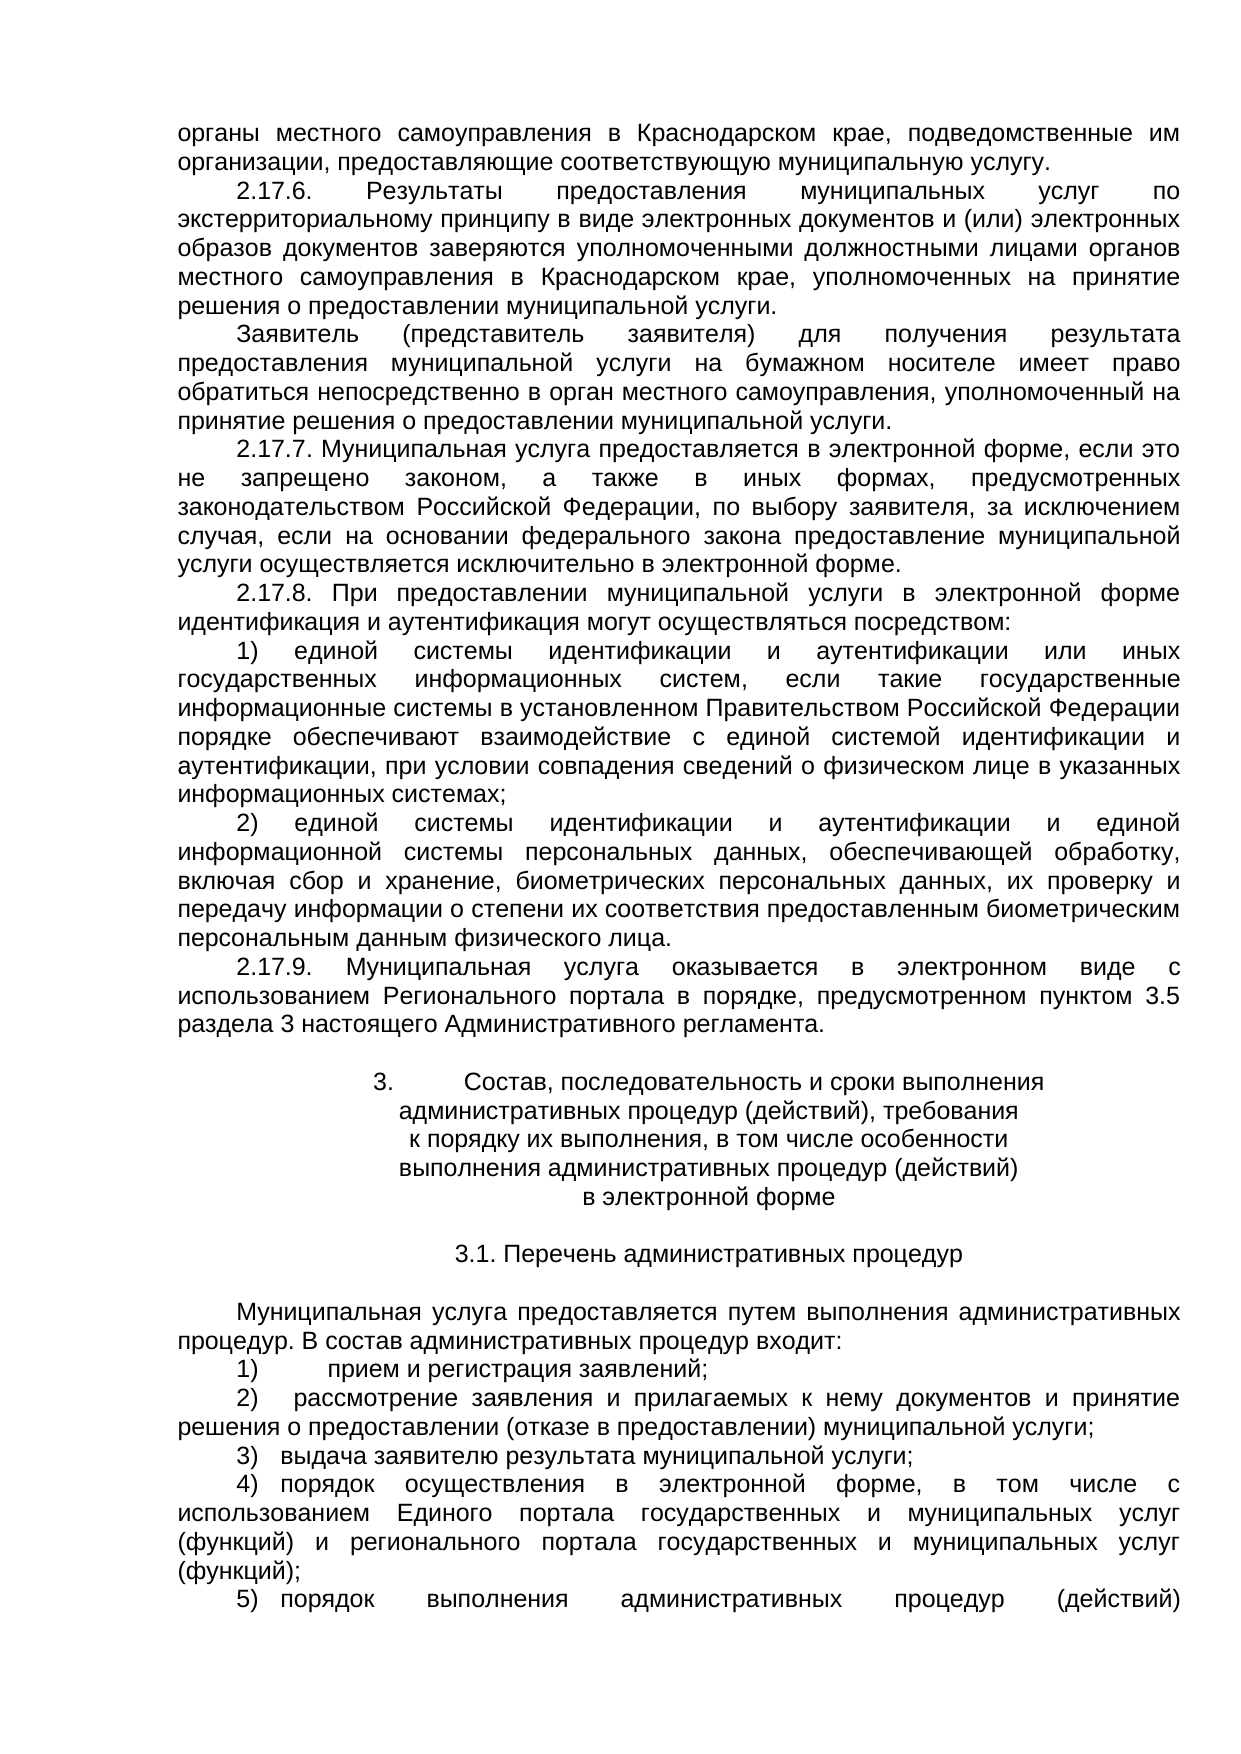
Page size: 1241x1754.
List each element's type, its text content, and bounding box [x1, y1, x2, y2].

text 2) единой системы идентификации и аутентификации и единой информационной системы персональных данных, обеспечивающей обработку, включая сбор и хранение, биометрических персональных данных, их проверку и передачу информации о степени их соответствия предоставленным биометрическим персональным данным физического лица. [177, 808, 1181, 952]
text 2.17.8. При предоставлении муниципальной услуги в электронной форме идентификация и аутентификация могут осуществляться посредством: [177, 578, 1181, 636]
text в электронной форме [177, 1182, 1181, 1211]
list выдача заявителю результата муниципальной услуги; [177, 1441, 1181, 1469]
list Состав, последовательность и сроки выполнения [177, 1067, 1181, 1096]
text к порядку их выполнения, в том числе особенности [177, 1124, 1181, 1153]
text 2.17.6. Результаты предоставления муниципальных услуг по экстерриториальному принципу в виде электронных документов и (или) электронных образов документов заверяются уполномоченными должностными лицами органов местного самоуправления в Краснодарском крае, уполномоченных на принятие решения о предоставлении муниципальной услуги. [177, 176, 1181, 319]
text административных процедур (действий), требования [177, 1096, 1181, 1124]
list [177, 1584, 1181, 1613]
list прием и регистрация заявлений; [177, 1354, 1181, 1383]
text 2.17.7. Муниципальная услуга предоставляется в электронной форме, если это не запрещено законом, а также в иных формах, предусмотренных законодательством Российской Федерации, по выбору заявителя, за исключением случая, если на основании федерального закона предоставление муниципальной услуги осуществляется исключительно в электронной форме. [177, 434, 1181, 578]
list рассмотрение заявления и прилагаемых к нему документов и принятие решения о предоставлении (отказе в предоставлении) муниципальной услуги; [177, 1383, 1181, 1441]
text Муниципальная услуга предоставляется путем выполнения административных процедур. В состав административных процедур входит: [177, 1297, 1181, 1354]
text выполнения административных процедур (действий) [177, 1153, 1181, 1182]
text 3.1. Перечень административных процедур [177, 1239, 1181, 1268]
text 1) единой системы идентификации и аутентификации или иных государственных информационных систем, если такие государственные информационные системы в установленном Правительством Российской Федерации порядке обеспечивают взаимодействие с единой системой идентификации и аутентификации, при условии совпадения сведений о физическом лице в указанных информационных системах; [177, 636, 1181, 808]
text Заявитель (представитель заявителя) для получения результата предоставления муниципальной услуги на бумажном носителе имеет право обратиться непосредственно в орган местного самоуправления, уполномоченный на принятие решения о предоставлении муниципальной услуги. [177, 319, 1181, 434]
text 2.17.9. Муниципальная услуга оказывается в электронном виде с использованием Регионального портала в порядке, предусмотренном пунктом 3.5 раздела 3 настоящего Административного регламента. [177, 952, 1181, 1038]
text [177, 118, 1181, 176]
list порядок осуществления в электронной форме, в том числе с использованием Единого портала государственных и муниципальных услуг (функций) и регионального портала государственных и муниципальных услуг (функций); [177, 1469, 1181, 1584]
